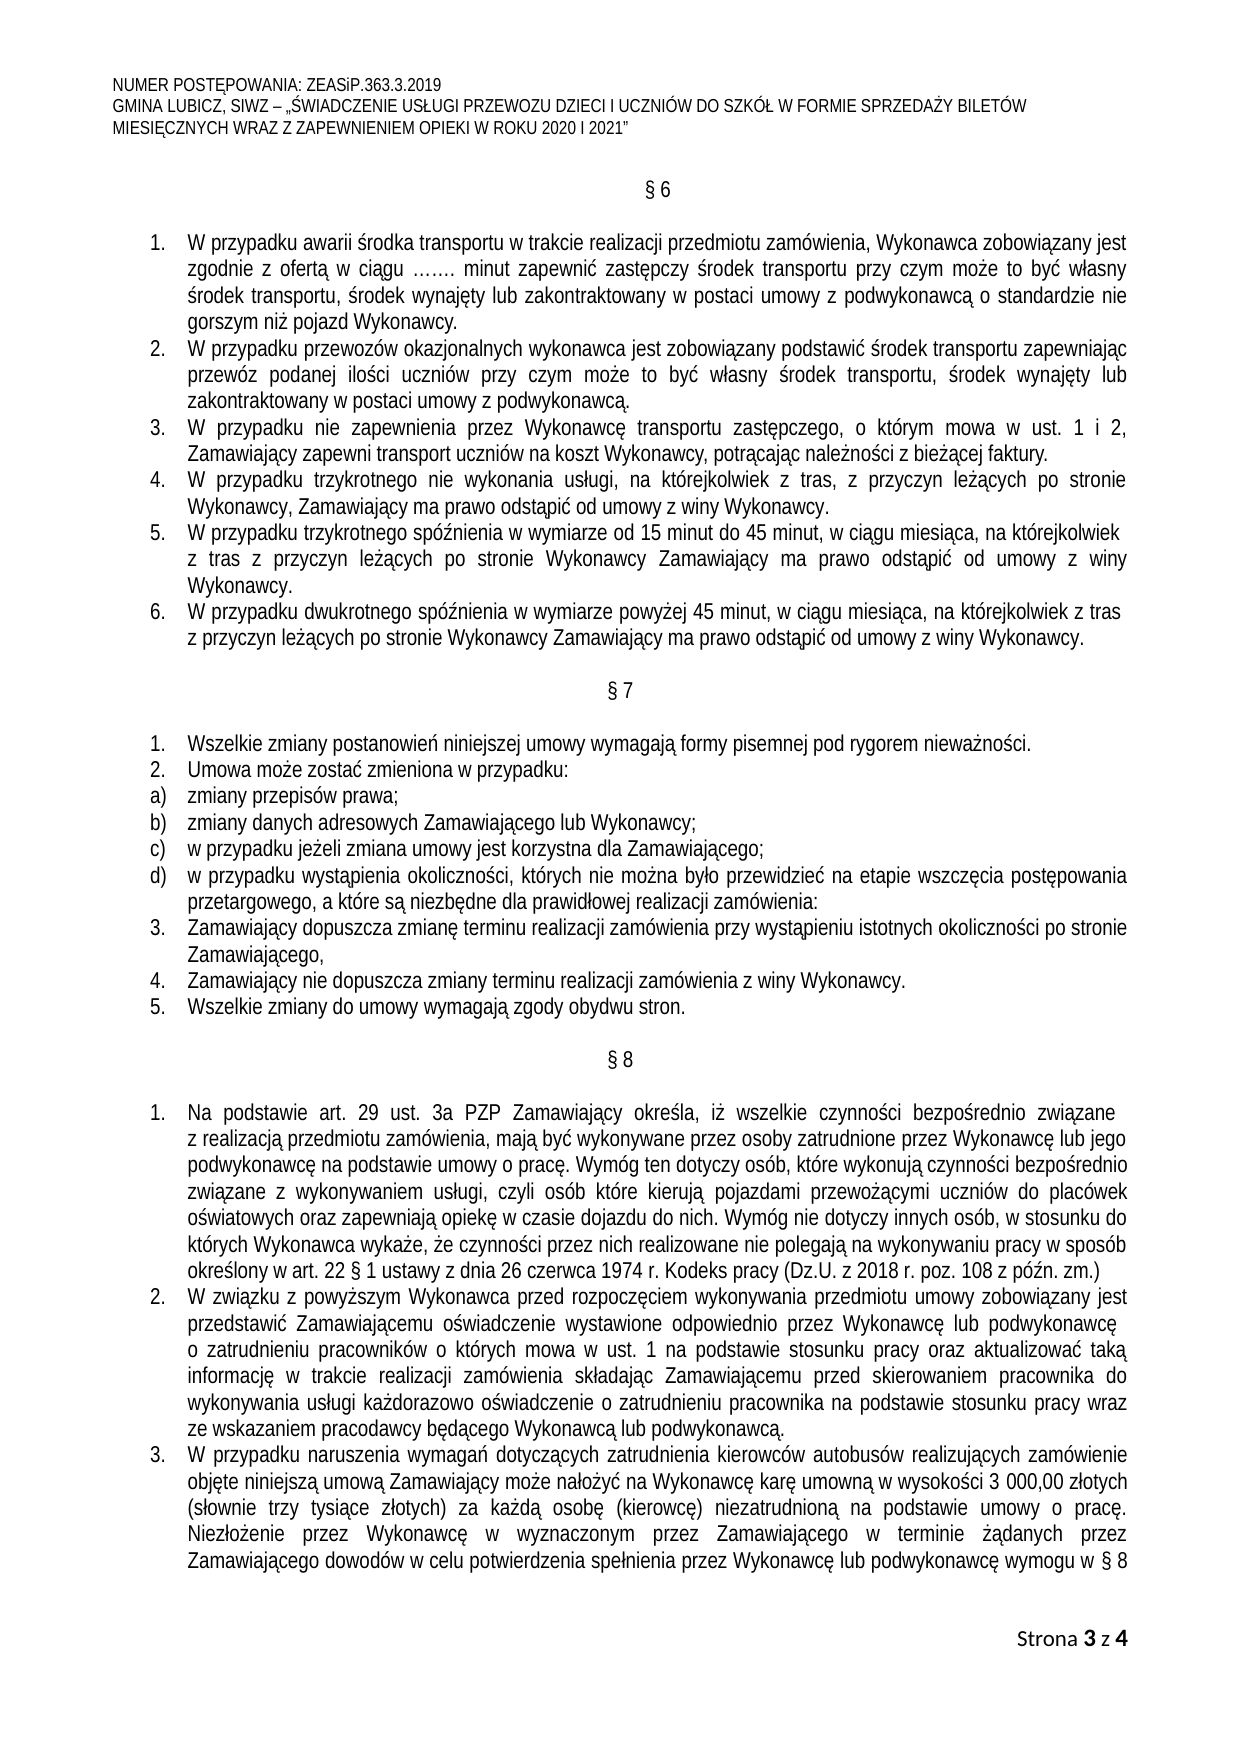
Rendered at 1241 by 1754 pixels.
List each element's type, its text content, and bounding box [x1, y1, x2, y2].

list w przypadku jeżeli zmiana umowy jest korzystna dla Zamawiającego; [150, 835, 1128, 862]
list Wszelkie zmiany do umowy wymagają zgody obydwu stron. [150, 993, 1128, 1020]
list W przypadku awarii środka transportu w trakcie realizacji przedmiotu zamówienia, Wykonawca zobowiązany jest zgodnie z ofertą w ciągu ……. minut zapewnić zastępczy środek transportu przy czym może to być własny środek transportu, środek wynajęty lub zakontraktowany w postaci umowy z podwykonawcą o standardzie nie gorszym niż pojazd Wykonawcy. [150, 229, 1128, 334]
list Umowa może zostać zmieniona w przypadku: [150, 756, 1128, 782]
text § 8 [112, 1046, 1128, 1072]
list Zamawiający dopuszcza zmianę terminu realizacji zamówienia przy wystąpieniu istotnych okoliczności po stronie Zamawiającego, [150, 914, 1128, 967]
list Na podstawie art. 29 ust. 3a PZP Zamawiający określa, iż wszelkie czynności bezpośrednio związane z realizacją przedmiotu zamówienia, mają być wykonywane przez osoby zatrudnione przez Wykonawcę lub jego podwykonawcę na podstawie umowy o pracę. Wymóg ten dotyczy osób, które wykonują czynności bezpośrednio związane z wykonywaniem usługi, czyli osób które kierują pojazdami przewożącymi uczniów do placówek oświatowych oraz zapewniają opiekę w czasie dojazdu do nich. Wymóg nie dotyczy innych osób, w stosunku do których Wykonawca wykaże, że czynności przez nich realizowane nie polegają na wykonywaniu pracy w sposób określony w art. 22 § 1 ustawy z dnia 26 czerwca 1974 r. Kodeks pracy (Dz.U. z 2018 r. poz. 108 z późn. zm.) [150, 1099, 1128, 1283]
list W przypadku trzykrotnego nie wykonania usługi, na którejkolwiek z tras, z przyczyn leżących po stronie Wykonawcy, Zamawiający ma prawo odstąpić od umowy z winy Wykonawcy. [150, 466, 1128, 519]
list W przypadku dwukrotnego spóźnienia w wymiarze powyżej 45 minut, w ciągu miesiąca, na którejkolwiek z tras z przyczyn leżących po stronie Wykonawcy Zamawiający ma prawo odstąpić od umowy z winy Wykonawcy. [150, 598, 1128, 651]
list Wszelkie zmiany postanowień niniejszej umowy wymagają formy pisemnej pod rygorem nieważności. [150, 730, 1128, 756]
list W przypadku nie zapewnienia przez Wykonawcę transportu zastępczego, o którym mowa w ust. 1 i 2, Zamawiający zapewni transport uczniów na koszt Wykonawcy, potrącając należności z bieżącej faktury. [150, 413, 1128, 466]
text § 7 [112, 677, 1128, 703]
list W związku z powyższym Wykonawca przed rozpoczęciem wykonywania przedmiotu umowy zobowiązany jest przedstawić Zamawiającemu oświadczenie wystawione odpowiednio przez Wykonawcę lub podwykonawcę o zatrudnieniu pracowników o których mowa w ust. 1 na podstawie stosunku pracy oraz aktualizować taką informację w trakcie realizacji zamówienia składając Zamawiającemu przed skierowaniem pracownika do wykonywania usługi każdorazowo oświadczenie o zatrudnieniu pracownika na podstawie stosunku pracy wraz ze wskazaniem pracodawcy będącego Wykonawcą lub podwykonawcą. [150, 1283, 1128, 1441]
list Zamawiający nie dopuszcza zmiany terminu realizacji zamówienia z winy Wykonawcy. [150, 967, 1128, 993]
list w przypadku wystąpienia okoliczności, których nie można było przewidzieć na etapie wszczęcia postępowania przetargowego, a które są niezbędne dla prawidłowej realizacji zamówienia: [150, 862, 1128, 914]
list W przypadku trzykrotnego spóźnienia w wymiarze od 15 minut do 45 minut, w ciągu miesiąca, na którejkolwiek z tras z przyczyn leżących po stronie Wykonawcy Zamawiający ma prawo odstąpić od umowy z winy Wykonawcy. [150, 519, 1128, 598]
text § 6 [187, 176, 1128, 203]
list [150, 1441, 1128, 1573]
list zmiany danych adresowych Zamawiającego lub Wykonawcy; [150, 809, 1128, 835]
list W przypadku przewozów okazjonalnych wykonawca jest zobowiązany podstawić środek transportu zapewniając przewóz podanej ilości uczniów przy czym może to być własny środek transportu, środek wynajęty lub zakontraktowany w postaci umowy z podwykonawcą. [150, 334, 1128, 413]
list zmiany przepisów prawa; [150, 782, 1128, 809]
